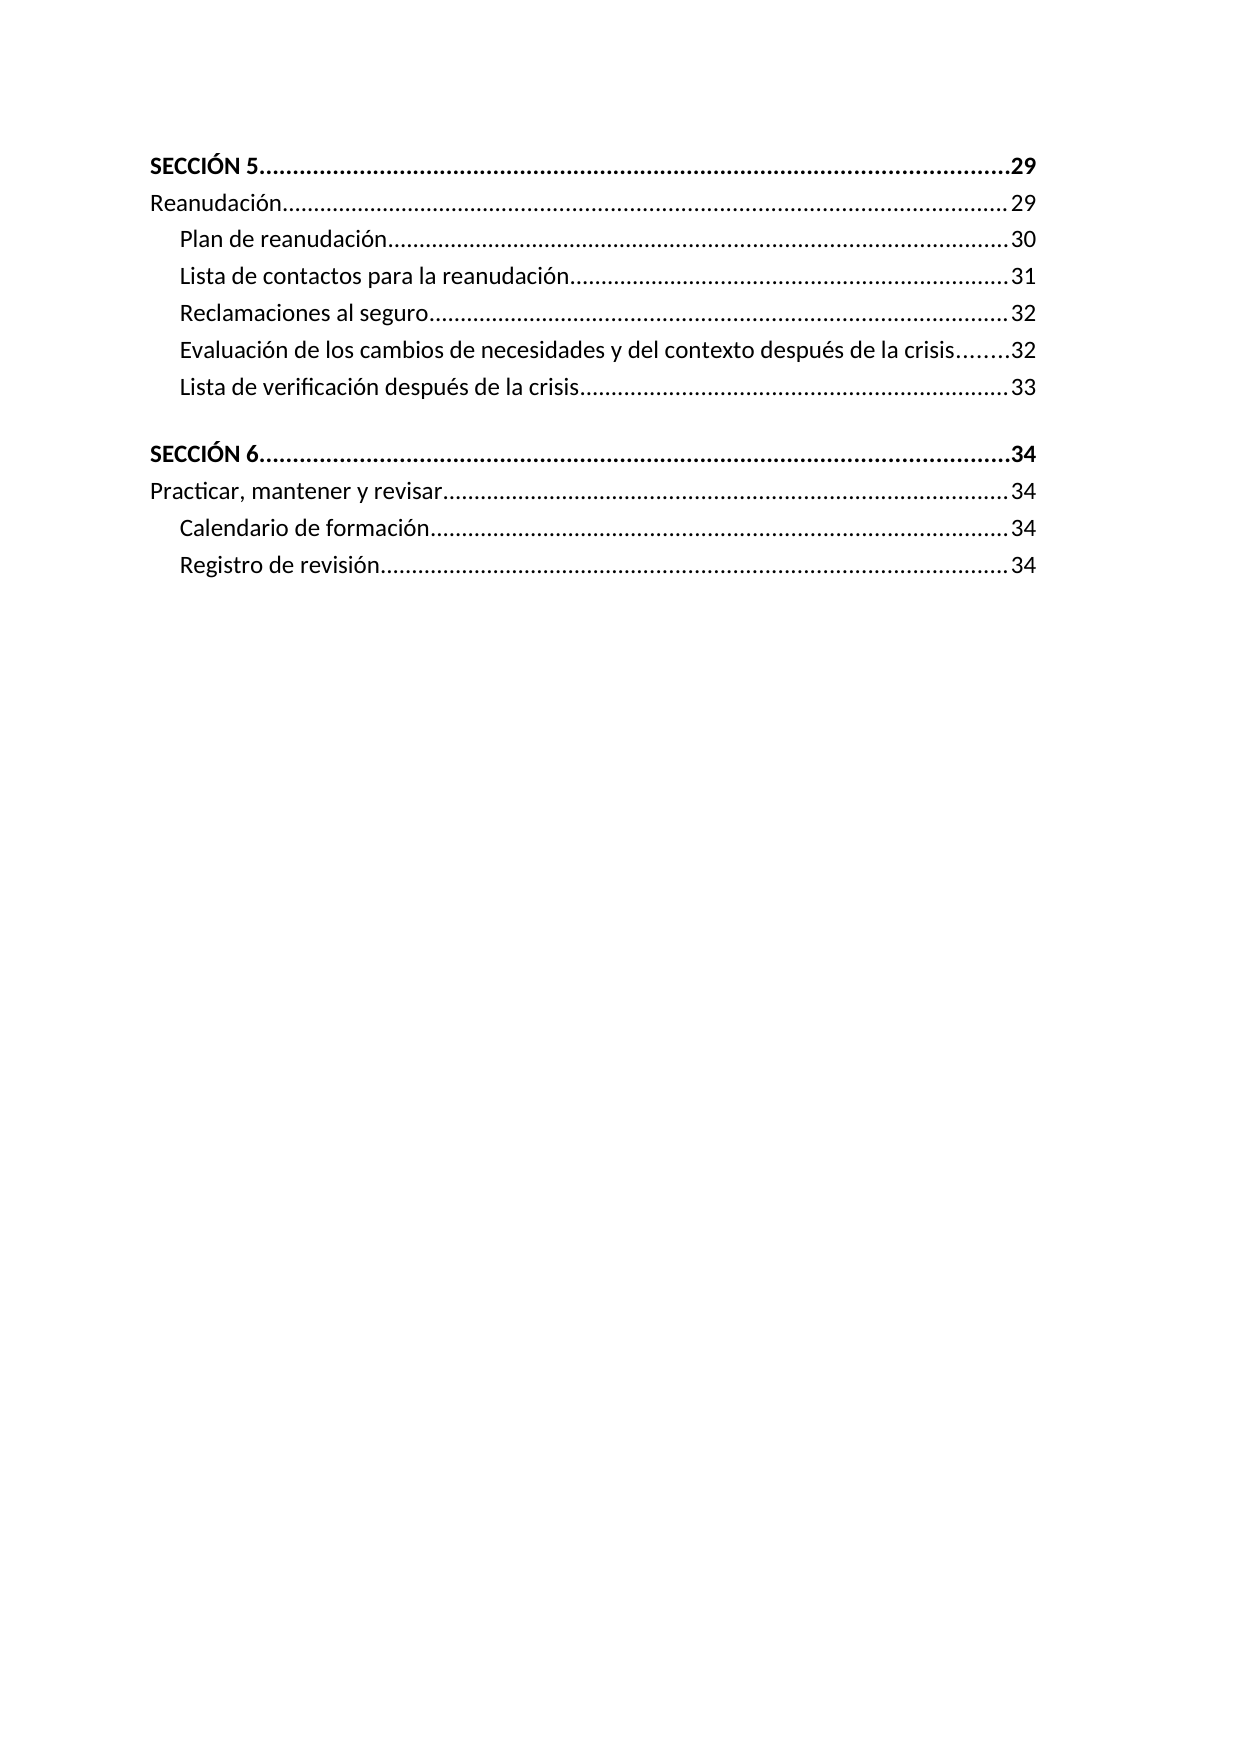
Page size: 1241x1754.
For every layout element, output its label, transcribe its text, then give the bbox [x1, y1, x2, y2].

text Lista de verificación después de la crisis 33 [179, 371, 1090, 401]
text Plan de reanudación 30 [179, 223, 1090, 254]
text Reanudación 29 [150, 187, 1090, 217]
text Practicar, mantener y revisar 34 [150, 475, 1090, 506]
text Reclamaciones al seguro 32 [179, 297, 1090, 328]
text Sección 6 34 [150, 439, 1090, 469]
text Lista de contactos para la reanudación 31 [179, 260, 1090, 291]
text Sección 5 29 [150, 150, 1090, 181]
text Registro de revisión 34 [179, 549, 1090, 579]
text Calendario de formación 34 [179, 512, 1090, 543]
text Evaluación de los cambios de necesidades y del contexto después de la crisis 32 [179, 334, 1090, 364]
